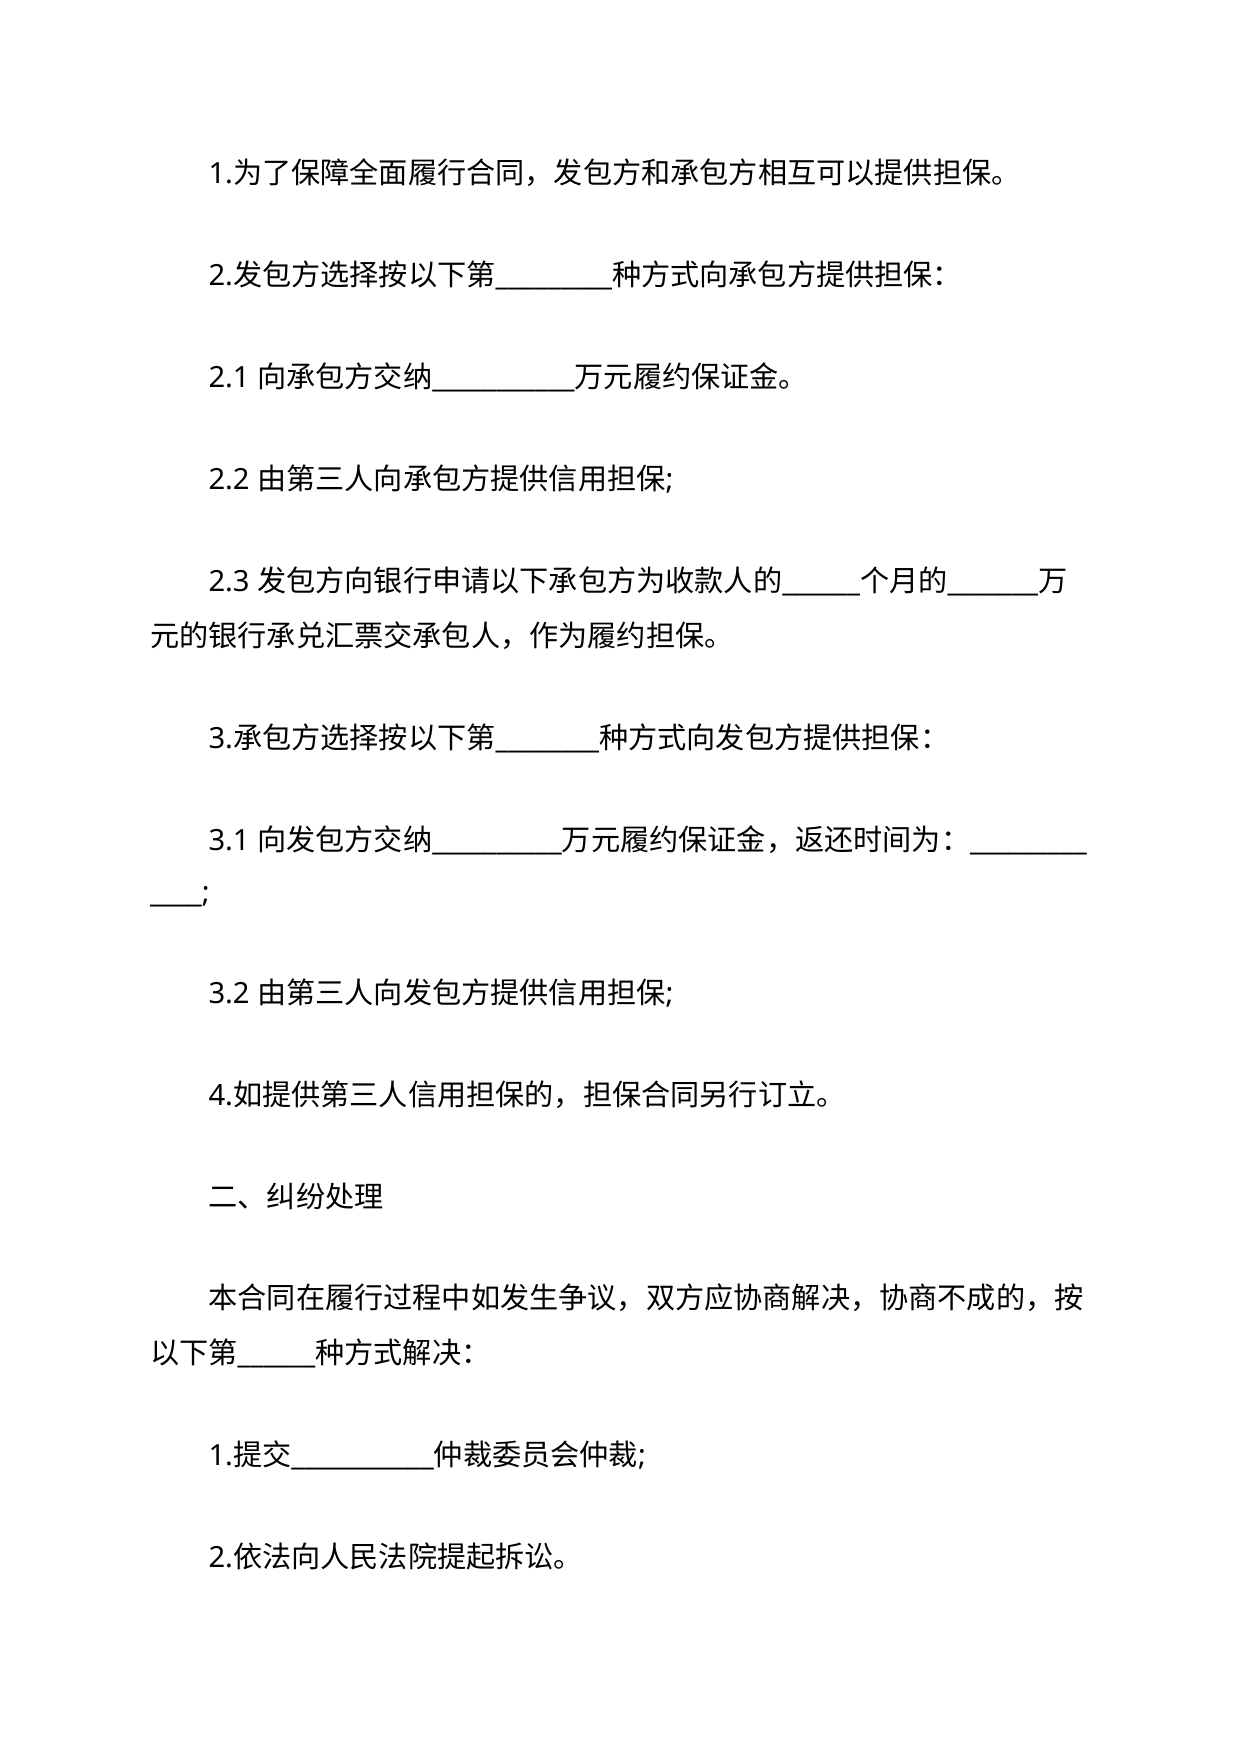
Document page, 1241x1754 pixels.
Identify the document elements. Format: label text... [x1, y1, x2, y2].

text 1.为了保障全面履行合同，发包方和承包方相互可以提供担保。 [150, 150, 1090, 192]
text 2.1 向承包方交纳___________万元履约保证金。 [150, 354, 1090, 396]
text 4.如提供第三人信用担保的，担保合同另行订立。 [150, 1071, 1090, 1114]
text 2.发包方选择按以下第_________种方式向承包方提供担保： [150, 252, 1090, 294]
text 2.依法向人民法院提起拆讼。 [150, 1534, 1090, 1576]
text 1.提交___________仲裁委员会仲裁; [150, 1432, 1090, 1474]
text 3.承包方选择按以下第________种方式向发包方提供担保： [150, 715, 1090, 757]
text 2.3 发包方向银行申请以下承包方为收款人的______个月的_______万元的银行承兑汇票交承包人，作为履约担保。 [150, 558, 1090, 655]
text 本合同在履行过程中如发生争议，双方应协商解决，协商不成的，按以下第______种方式解决： [150, 1275, 1090, 1372]
text 2.2 由第三人向承包方提供信用担保; [150, 456, 1090, 498]
text 3.2 由第三人向发包方提供信用担保; [150, 969, 1090, 1012]
text 3.1 向发包方交纳__________万元履约保证金，返还时间为：_____________; [150, 817, 1090, 911]
text 二、纠纷处理 [150, 1173, 1090, 1216]
